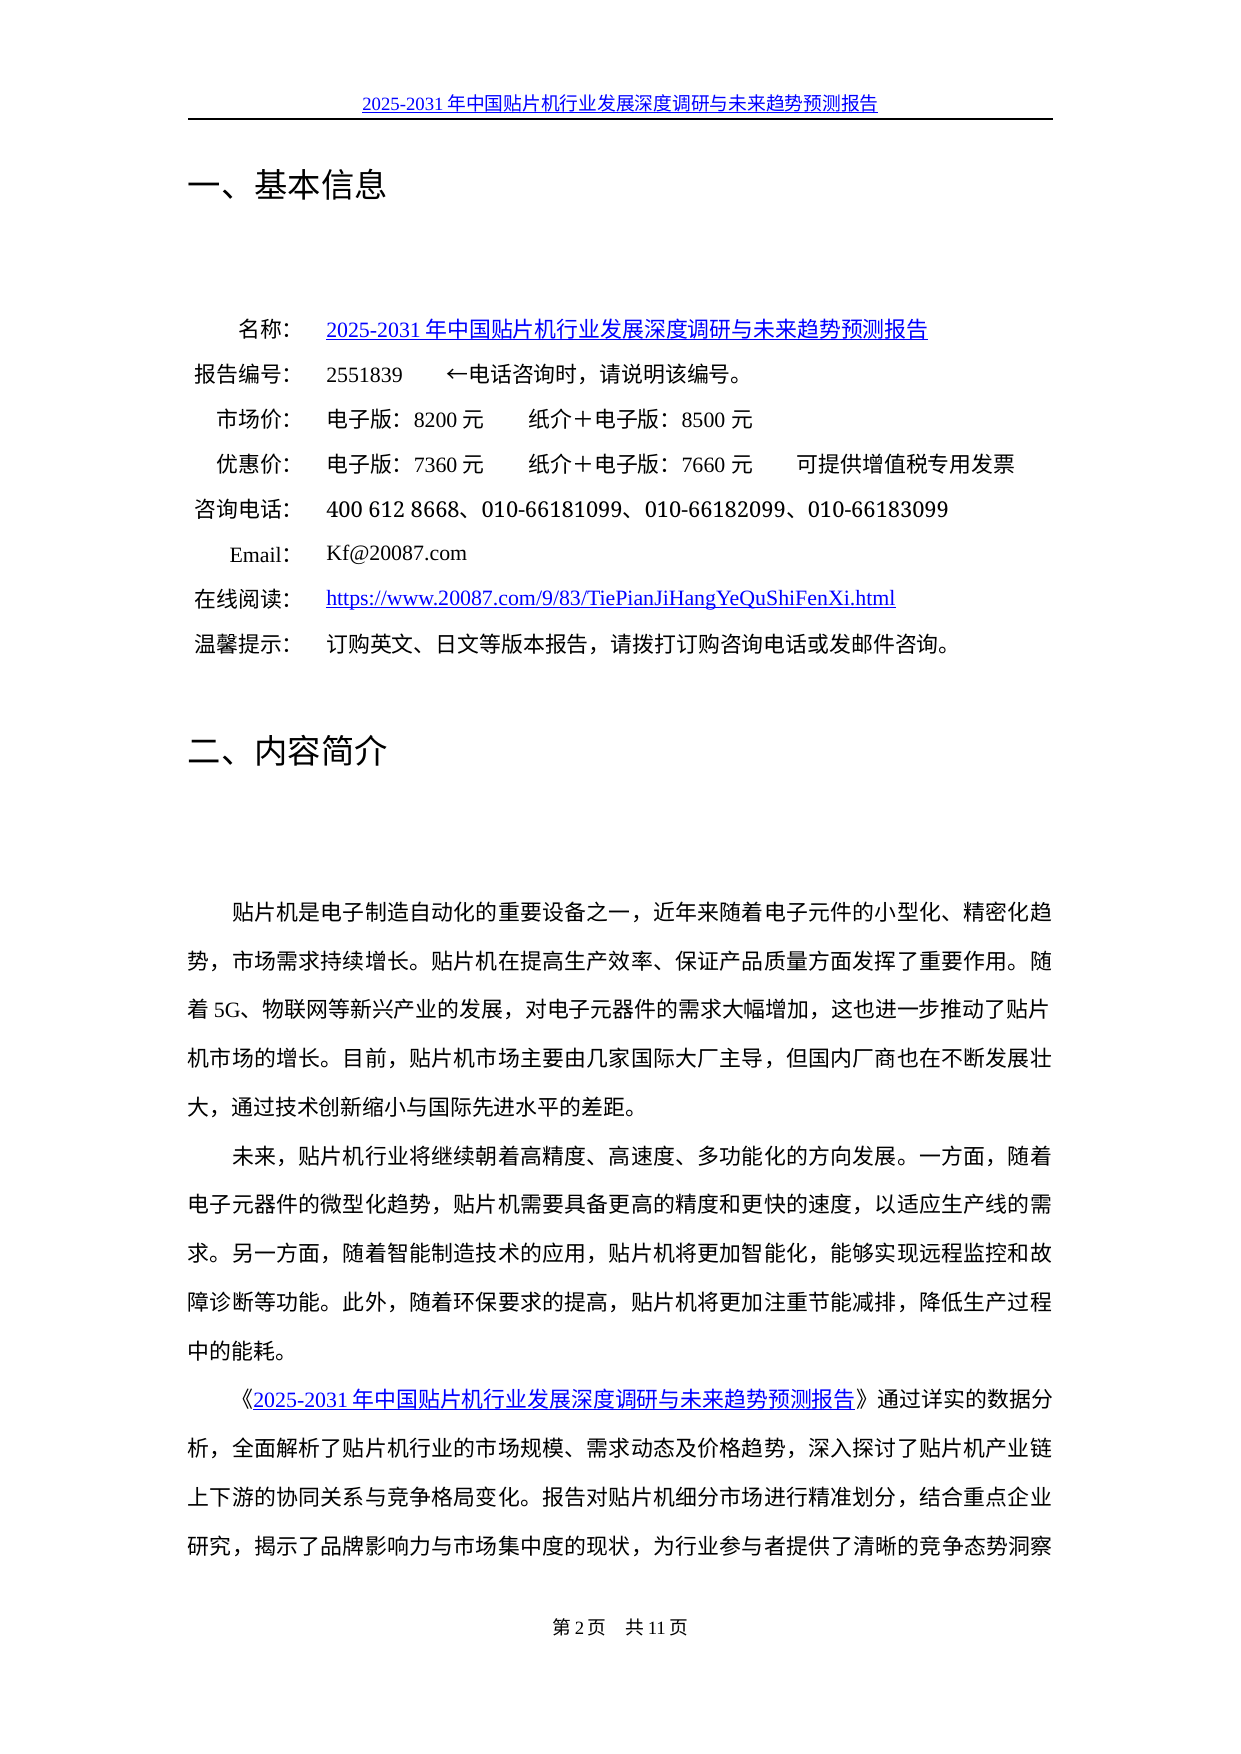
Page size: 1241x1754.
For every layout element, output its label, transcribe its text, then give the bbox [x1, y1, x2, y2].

table_header 2025-2031年中国贴片机行业发展深度调研与未来趋势预测报告 [315, 312, 1073, 357]
table_cell 优惠价： [167, 447, 315, 492]
table_cell Kf@20087.com [315, 537, 1073, 582]
table_cell 温馨提示： [167, 627, 315, 672]
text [187, 894, 1053, 1561]
table_cell 报告编号： [167, 357, 315, 402]
table_cell 咨询电话： [167, 492, 315, 537]
table_header 名称： [167, 312, 315, 357]
table_cell 市场价： [167, 402, 315, 447]
table_cell [315, 582, 1073, 627]
table_cell 电子版：8200 元 纸介＋电子版：8500 元 [315, 402, 1073, 447]
table_cell 订购英文、日文等版本报告，请拨打订购咨询电话或发邮件咨询。 [315, 627, 1073, 672]
title 一、基本信息 [187, 150, 1053, 215]
title 二、内容简介 [187, 717, 1053, 782]
table_cell Email： [167, 537, 315, 582]
table_cell 400 612 8668、010-66181099、010-66182099、010-66183099 [315, 492, 1073, 537]
table_cell 在线阅读： [167, 582, 315, 627]
table_cell 2551839 ←电话咨询时，请说明该编号。 [315, 357, 1073, 402]
table_cell 电子版：7360 元 纸介＋电子版：7660 元 可提供增值税专用发票 [315, 447, 1073, 492]
